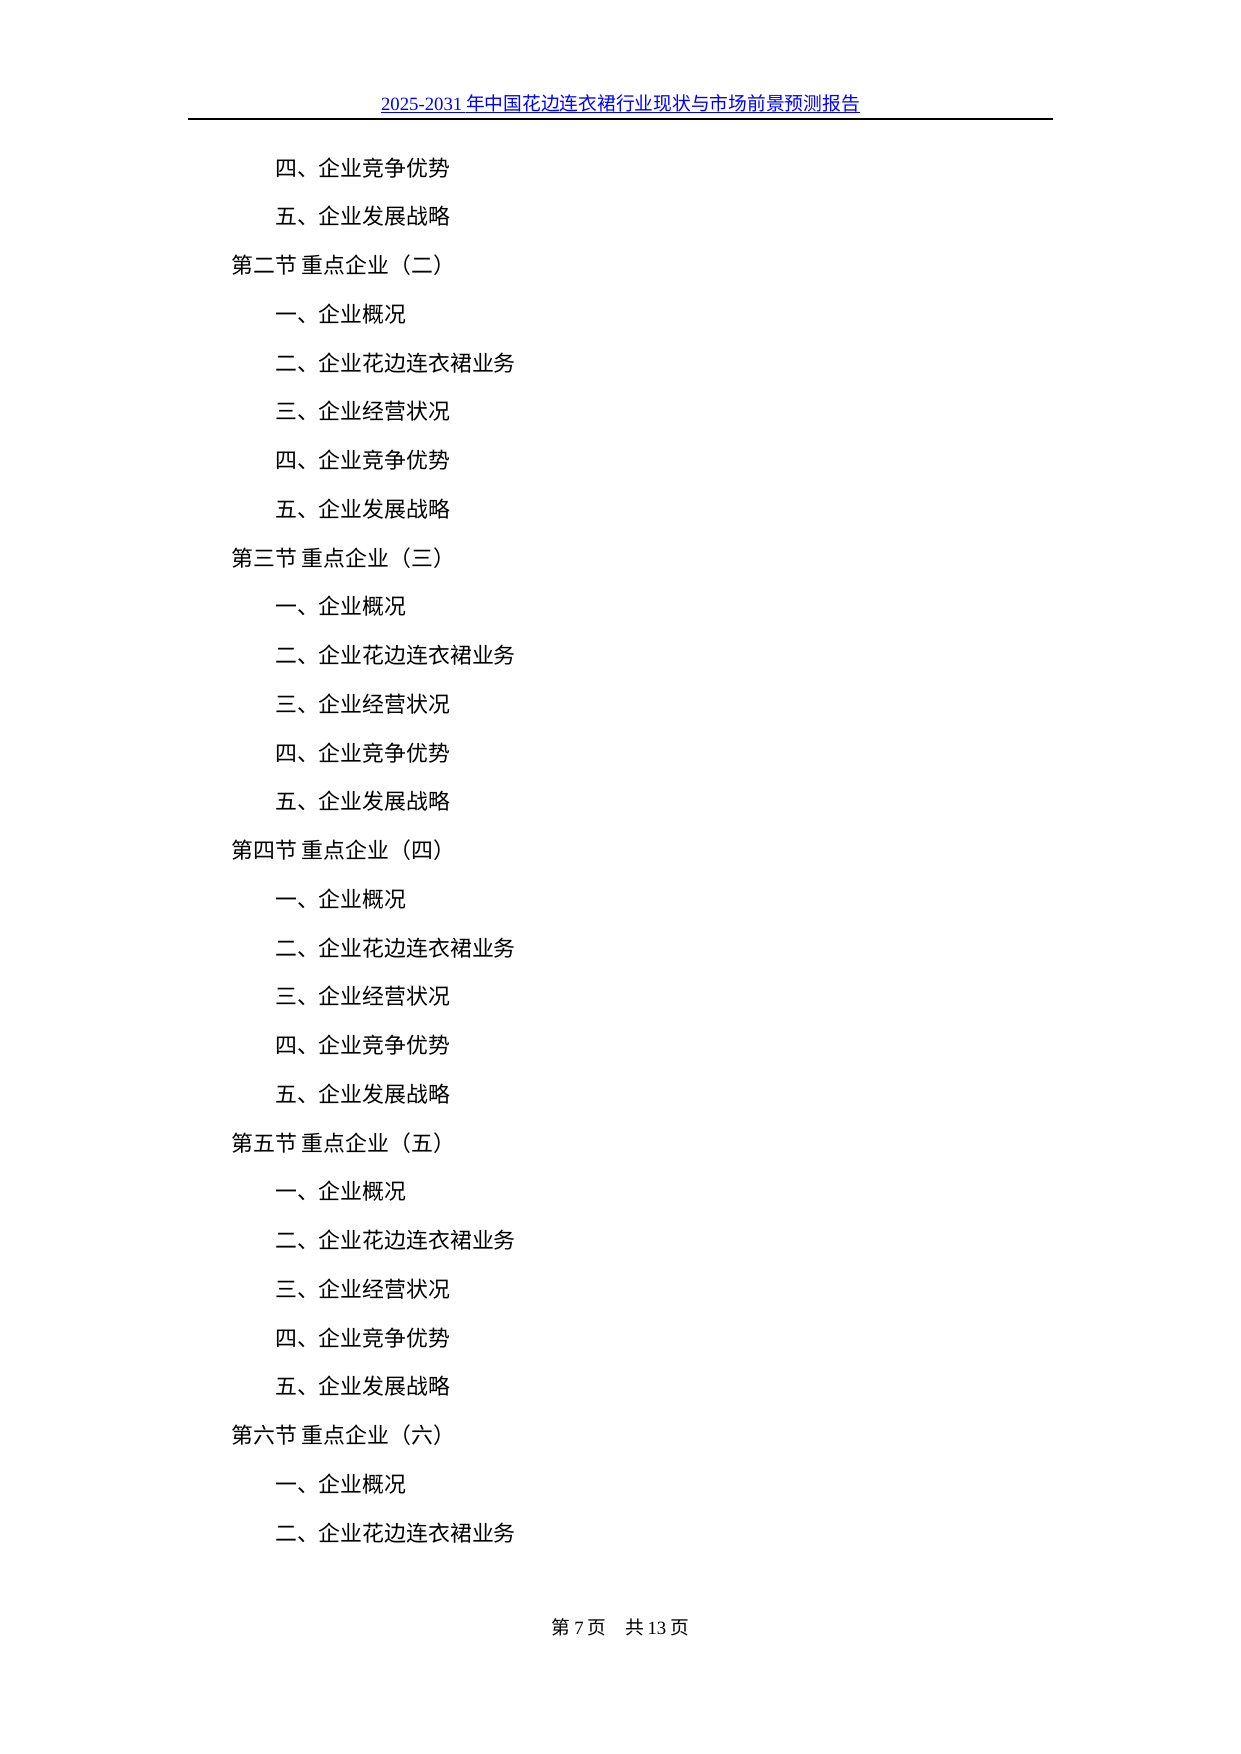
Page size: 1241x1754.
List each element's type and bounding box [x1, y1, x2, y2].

text [187, 150, 1053, 1548]
